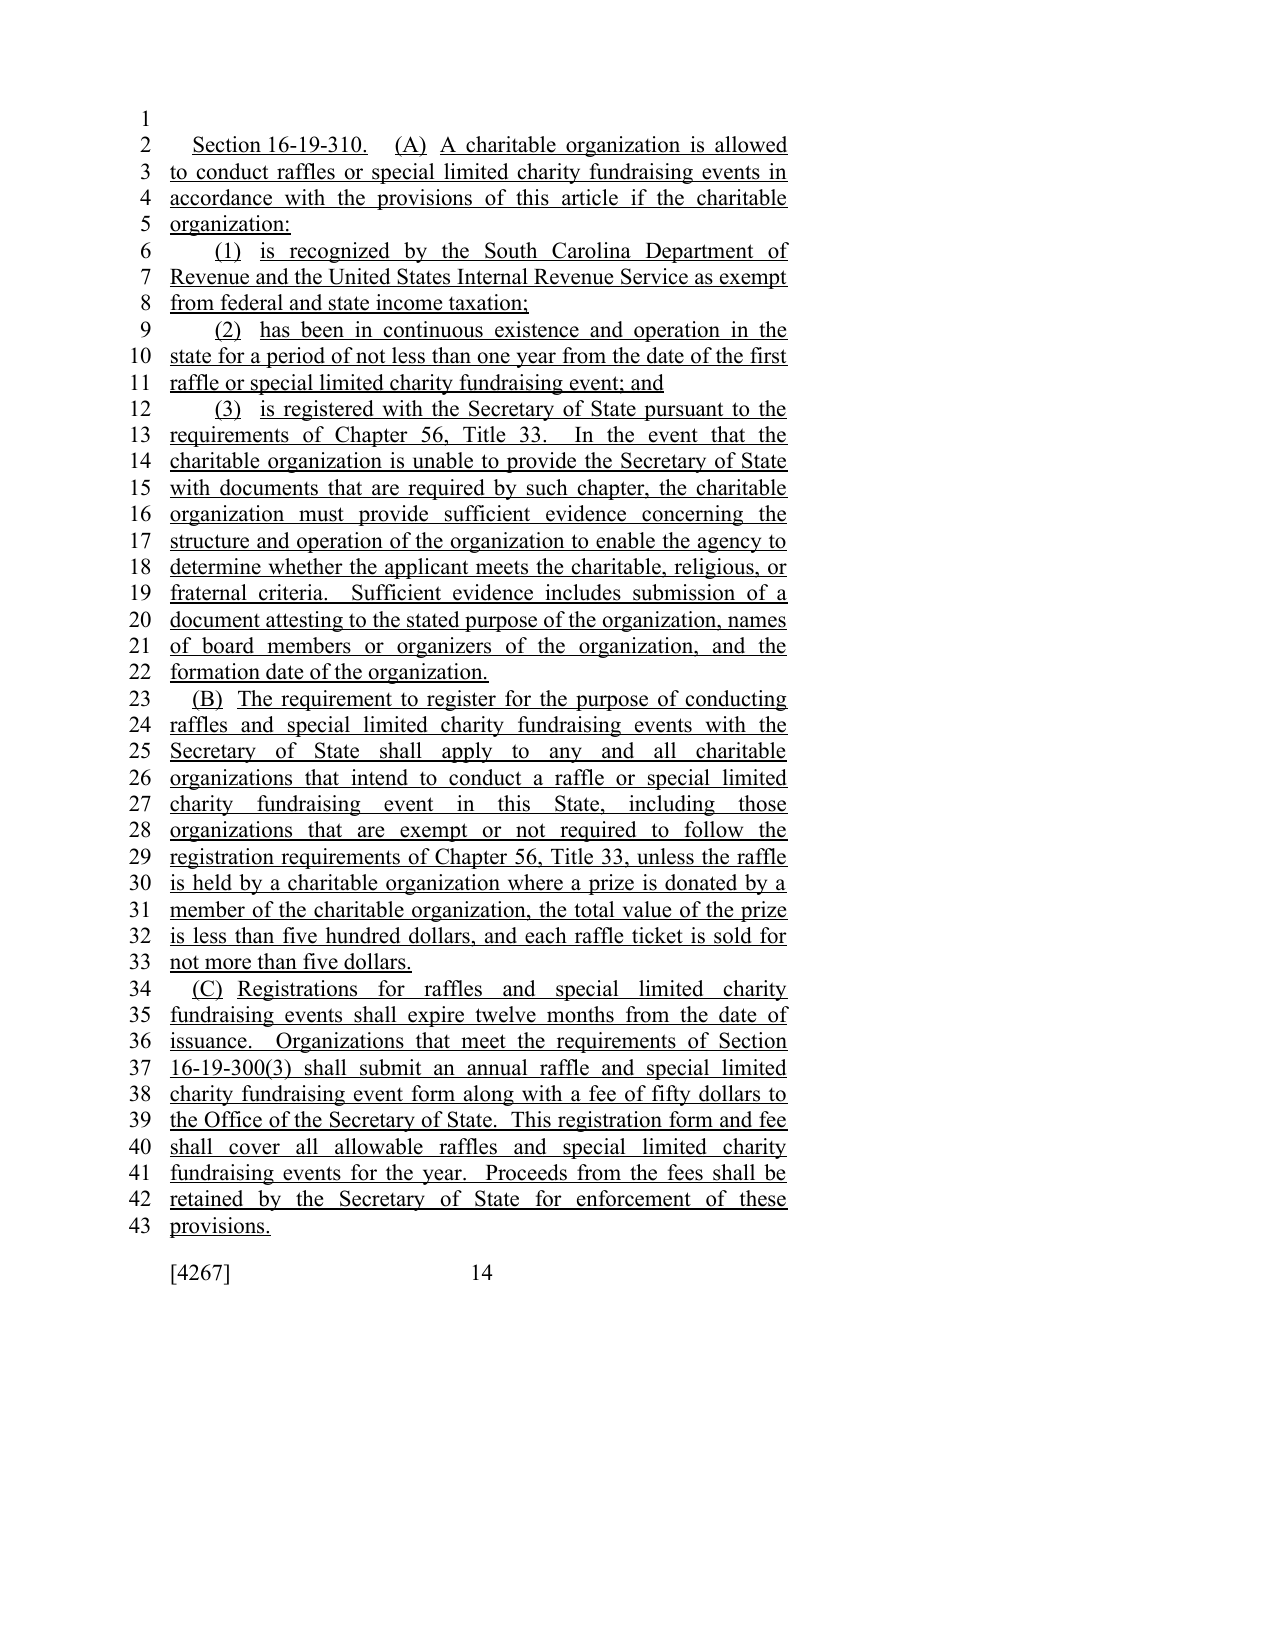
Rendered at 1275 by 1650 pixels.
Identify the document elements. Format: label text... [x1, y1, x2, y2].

text Section 16-19-310. (A) A charitable organization is allowed to conduct raffles or special limited charity fundraising events in accordance with the provisions of this article if the charitable organization: [169, 208, 787, 237]
text (1) is recognized by the South Carolina Department of Revenue and the United States Internal Revenue Service as exempt from federal and state income taxation; [169, 287, 787, 316]
text (2) has been in continuous existence and operation in the state for a period of not less than one year from the date of the first raffle or special limited charity fundraising event; and [169, 316, 787, 365]
text (1) is recognized by the South Carolina Department of Revenue and the United States Internal Revenue Service as exempt from federal and state income taxation; [169, 237, 787, 286]
text (2) has been in continuous existence and operation in the state for a period of not less than one year from the date of the first raffle or special limited charity fundraising event; and [169, 366, 787, 395]
text Section 16-19-310. (A) A charitable organization is allowed to conduct raffles or special limited charity fundraising events in accordance with the provisions of this article if the charitable organization: [169, 182, 787, 207]
text Section 16-19-310. (A) A charitable organization is allowed to conduct raffles or special limited charity fundraising events in accordance with the provisions of this article if the charitable organization: [169, 131, 787, 181]
